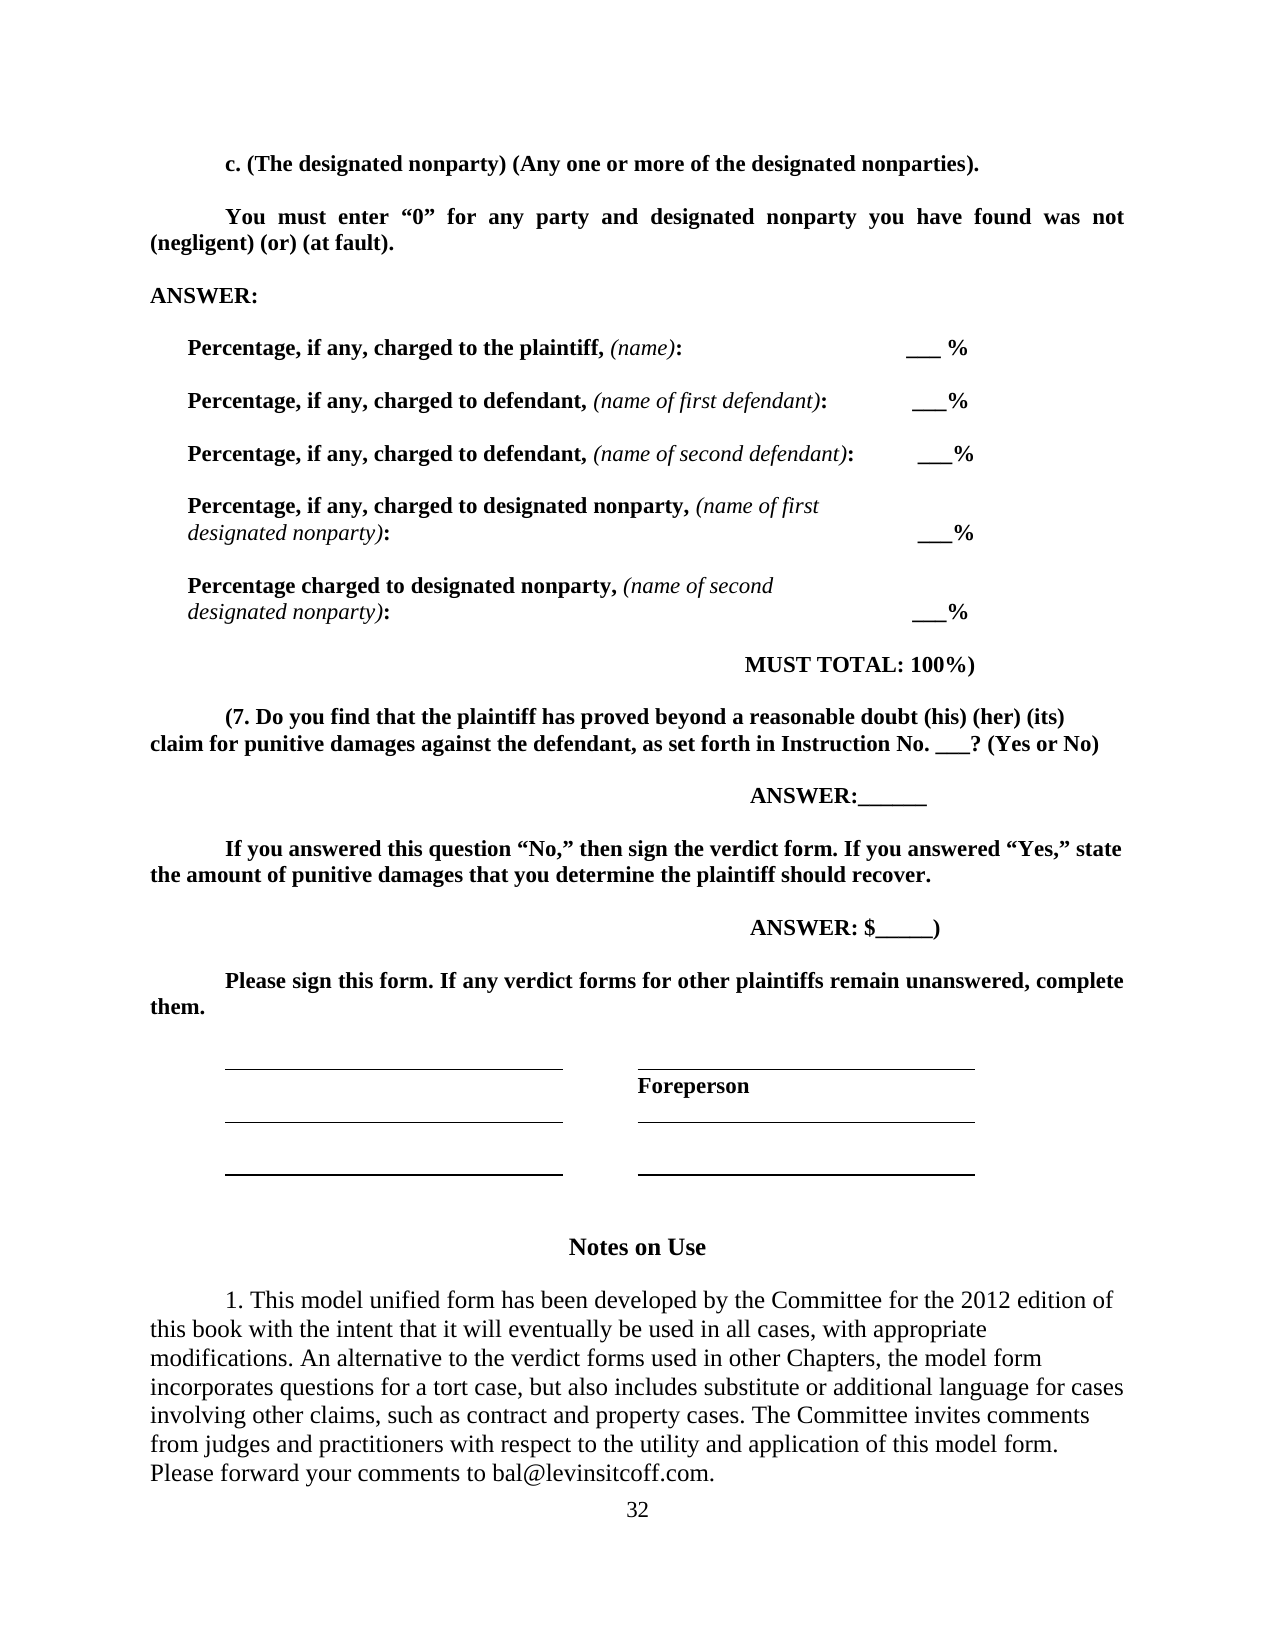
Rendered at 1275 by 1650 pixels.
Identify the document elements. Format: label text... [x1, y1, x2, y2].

text Percentage, if any, charged to defendant, (name of second defendant): ___% [187, 440, 1125, 466]
text MUST TOTAL: 100%) [187, 651, 1125, 677]
text Answer:______ [750, 782, 1125, 809]
text Percentage charged to designated nonparty, (name of second [187, 572, 1125, 598]
text ANSWER: [150, 282, 1125, 308]
text c. (The designated nonparty) (Any one or more of the designated nonparties). [225, 150, 1125, 176]
text Percentage, if any, charged to designated nonparty, (name of first [187, 493, 1125, 519]
text (7. Do you find that the plaintiff has proved beyond a reasonable doubt (his) (her) (its) claim for punitive damages against the defendant, as set forth in Instruction No. ___? (Yes or No) [150, 703, 1124, 756]
text Percentage, if any, charged to the plaintiff, (name): ___ % [187, 334, 1125, 361]
text Foreperson [225, 1072, 1125, 1099]
text Notes on Use [150, 1232, 1125, 1260]
text designated nonparty): ___% [187, 519, 1125, 545]
text Please sign this form. If any verdict forms for other plaintiffs remain unanswered, complete them. [150, 967, 1125, 1020]
text 1. This model unified form has been developed by the Committee for the 2012 edition of this book with the intent that it will eventually be used in all cases, with appropriate modifications. An alternative to the verdict forms used in other Chapters, the model form incorporates questions for a tort case, but also includes substitute or additional language for cases involving other claims, such as contract and property cases. The Committee invites comments from judges and practitioners with respect to the utility and application of this model form. Please forward your comments to bal@levinsitcoff.com. [150, 1285, 1125, 1487]
text designated nonparty): ___% [187, 598, 1125, 624]
text You must enter “0” for any party and designated nonparty you have found was not (negligent) (or) (at fault). [150, 203, 1125, 255]
text If you answered this question “No,” then sign the verdict form. If you answered “Yes,” state the amount of punitive damages that you determine the plaintiff should recover. [150, 835, 1124, 888]
text Percentage, if any, charged to defendant, (name of first defendant): ___% [187, 387, 1125, 413]
text Answer: $_____) [750, 914, 1125, 941]
